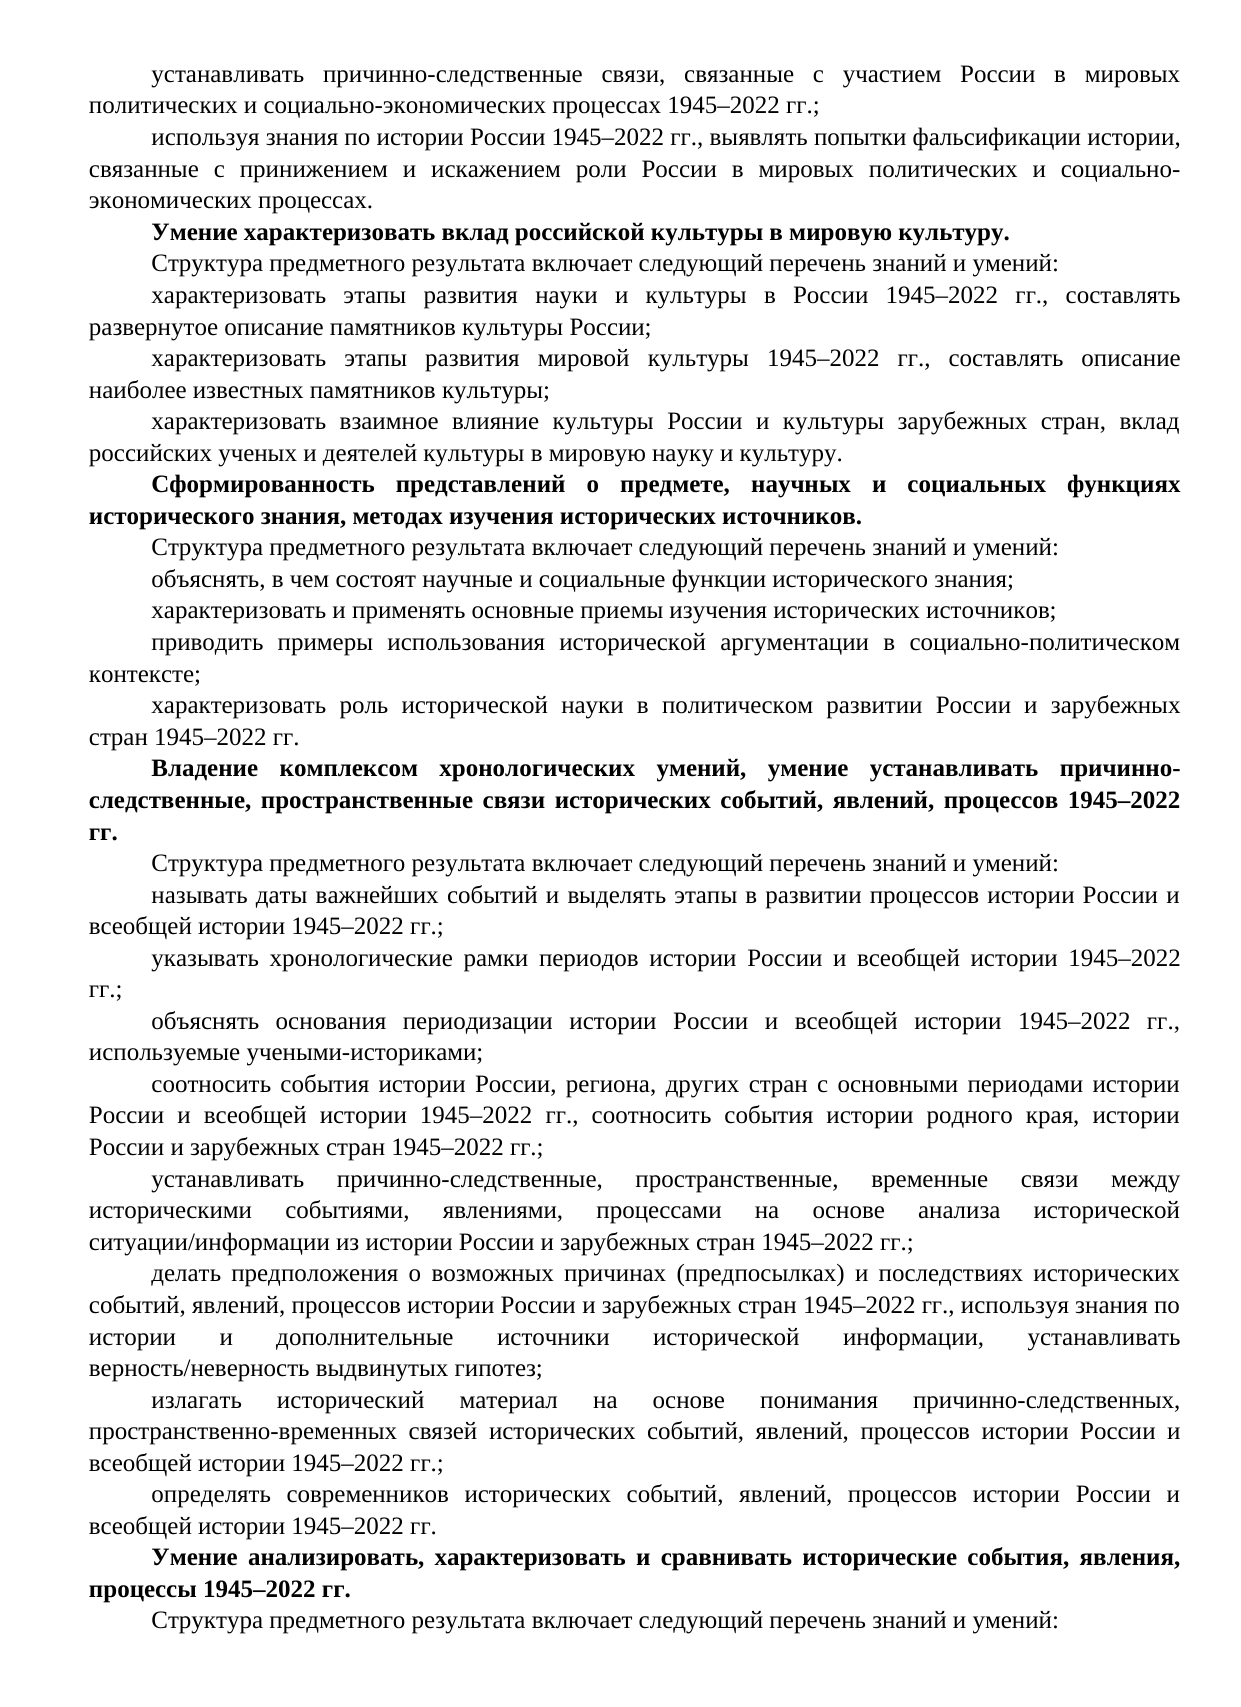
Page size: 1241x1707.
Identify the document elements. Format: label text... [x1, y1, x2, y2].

text Структура предметного результата включает следующий перечень знаний и умений: [89, 248, 1181, 277]
text характеризовать этапы развития мировой культуры 1945–2022 гг., составлять описание наиболее известных памятников культуры; [89, 343, 1181, 403]
text устанавливать причинно-следственные связи, связанные с участием России в мировых политических и социально-экономических процессах 1945–2022 гг.; [89, 59, 1181, 119]
text приводить примеры использования исторической аргументации в социально-политическом контексте; [89, 627, 1181, 687]
text используя знания по истории России 1945–2022 гг., выявлять попытки фальсификации истории, связанные с принижением и искажением роли России в мировых политических и социально-экономических процессах. [89, 122, 1181, 214]
text объяснять, в чем состоят научные и социальные функции исторического знания; [89, 564, 1181, 593]
text делать предположения о возможных причинах (предпосылках) и последствиях исторических событий, явлений, процессов истории России и зарубежных стран 1945–2022 гг., используя знания по истории и дополнительные источники исторической информации, устанавливать верность/неверность выдвинутых гипотез; [89, 1258, 1181, 1382]
text характеризовать роль исторической науки в политическом развитии России и зарубежных стран 1945–2022 гг. [89, 690, 1181, 751]
text характеризовать этапы развития науки и культуры в России 1945–2022 гг., составлять развернутое описание памятников культуры России; [89, 280, 1181, 340]
text Сформированность представлений о предмете, научных и социальных функциях исторического знания, методах изучения исторических источников. [89, 469, 1181, 530]
text устанавливать причинно-следственные, пространственные, временные связи между историческими событиями, явлениями, процессами на основе анализа исторической ситуации/информации из истории России и зарубежных стран 1945–2022 гг.; [89, 1164, 1181, 1256]
text характеризовать и применять основные приемы изучения исторических источников; [89, 596, 1181, 624]
text характеризовать взаимное влияние культуры России и культуры зарубежных стран, вклад российских ученых и деятелей культуры в мировую науку и культуру. [89, 406, 1181, 467]
text Владение комплексом хронологических умений, умение устанавливать причинно-следственные, пространственные связи исторических событий, явлений, процессов 1945–2022 гг. [89, 753, 1181, 845]
text называть даты важнейших событий и выделять этапы в развитии процессов истории России и всеобщей истории 1945–2022 гг.; [89, 880, 1181, 940]
text указывать хронологические рамки периодов истории России и всеобщей истории 1945–2022 гг.; [89, 943, 1181, 1003]
text определять современников исторических событий, явлений, процессов истории России и всеобщей истории 1945–2022 гг. [89, 1479, 1181, 1540]
text соотносить события истории России, региона, других стран с основными периодами истории России и всеобщей истории 1945–2022 гг., соотносить события истории родного края, истории России и зарубежных стран 1945–2022 гг.; [89, 1069, 1181, 1161]
text Структура предметного результата включает следующий перечень знаний и умений: [89, 848, 1181, 877]
text Умение анализировать, характеризовать и сравнивать исторические события, явления, процессы 1945–2022 гг. [89, 1542, 1181, 1603]
text Структура предметного результата включает следующий перечень знаний и умений: [89, 1606, 1181, 1634]
text Умение характеризовать вклад российской культуры в мировую культуру. [89, 217, 1181, 246]
text объяснять основания периодизации истории России и всеобщей истории 1945–2022 гг., используемые учеными-историками; [89, 1006, 1181, 1066]
text Структура предметного результата включает следующий перечень знаний и умений: [89, 532, 1181, 561]
text излагать исторический материал на основе понимания причинно-следственных, пространственно-временных связей исторических событий, явлений, процессов истории России и всеобщей истории 1945–2022 гг.; [89, 1385, 1181, 1477]
